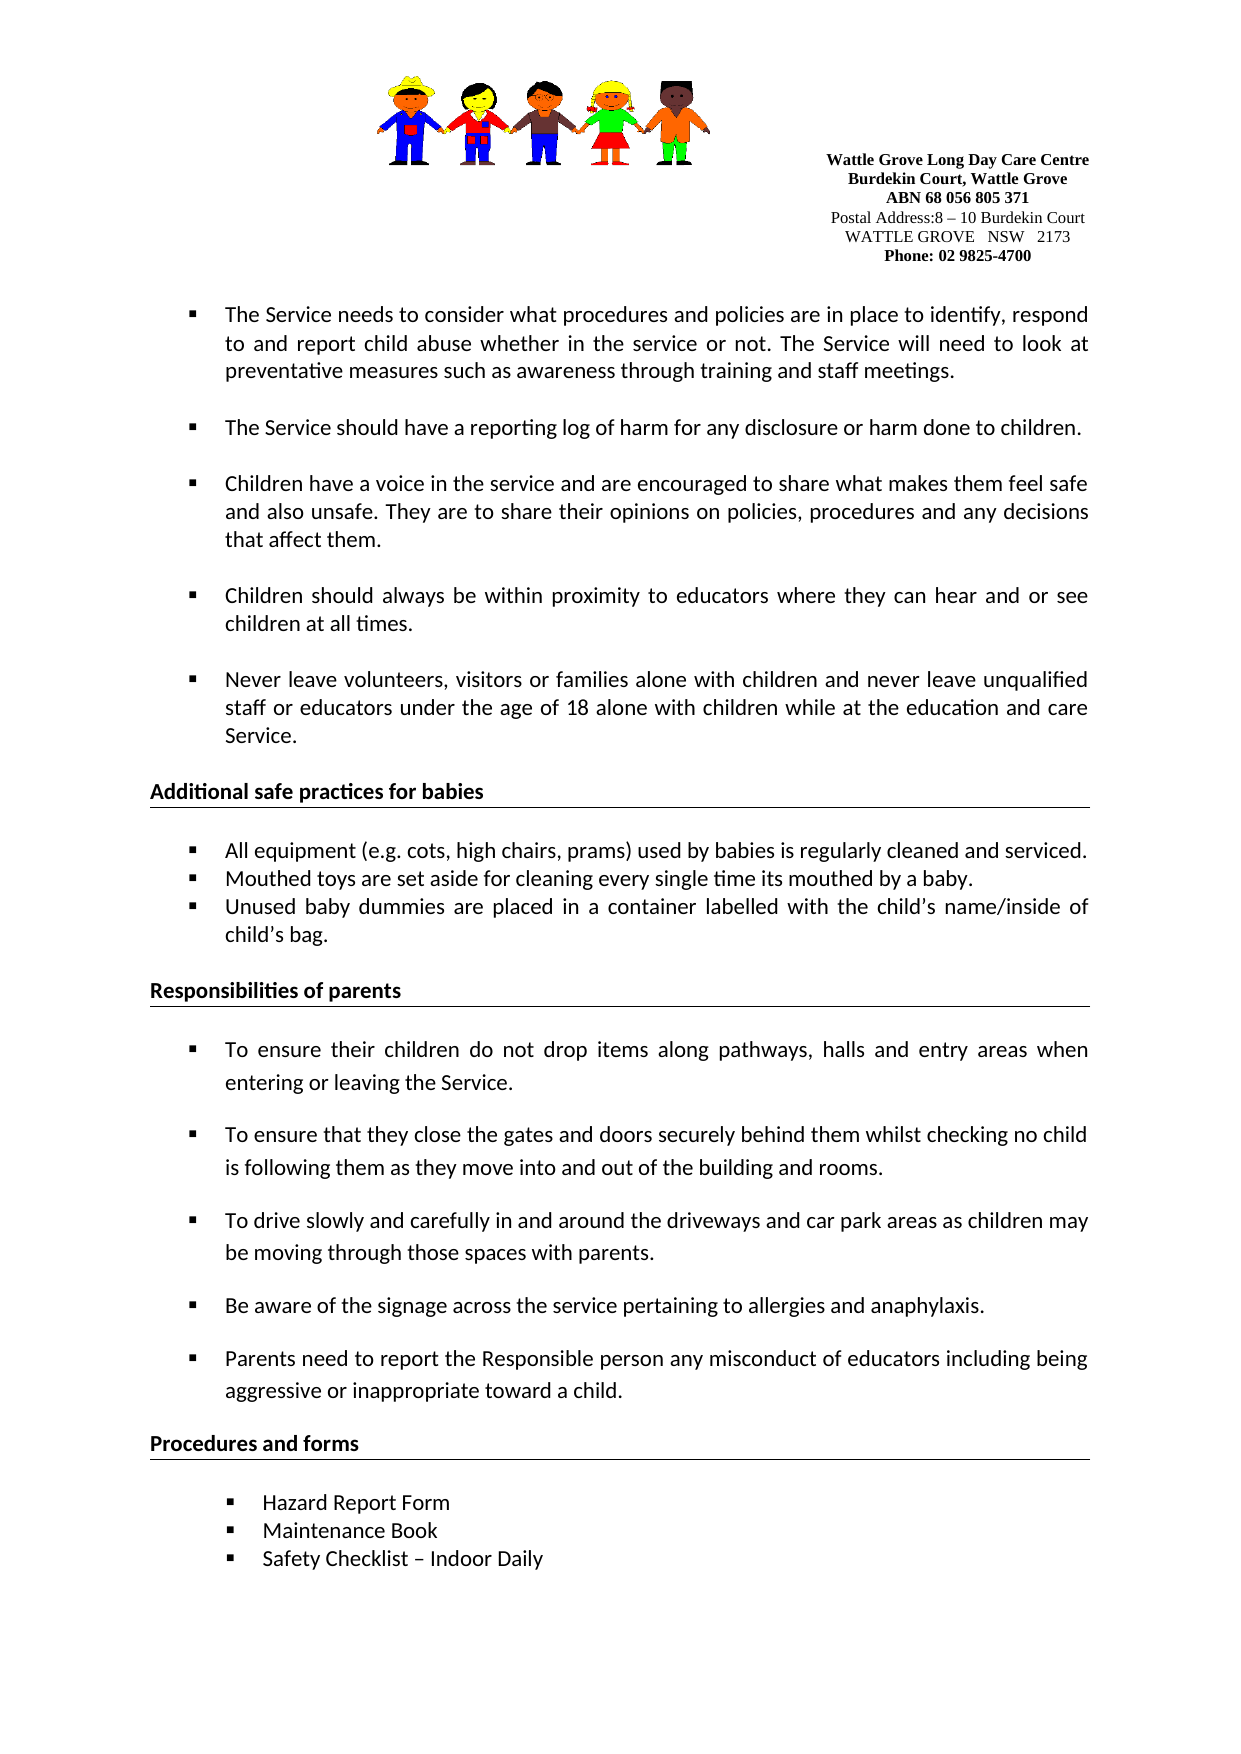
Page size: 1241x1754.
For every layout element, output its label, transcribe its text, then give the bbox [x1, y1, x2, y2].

list To ensure that they close the gates and doors securely behind them whilst checking no child is following them as they move into and out of the building and rooms. [187, 1121, 1090, 1181]
list Children have a voice in the service and are encouraged to share what makes them feel safe and also unsafe. They are to share their opinions on policies, procedures and any decisions that affect them. [187, 469, 1090, 553]
picture [376, 75, 711, 166]
list All equipment (e.g. cots, high chairs, prams) used by babies is regularly cleaned and serviced. [187, 836, 1090, 864]
text Procedures and forms [150, 1429, 1090, 1459]
list Hazard Report Form [225, 1488, 1090, 1516]
list To drive slowly and carefully in and around the driveways and car park areas as children may be moving through those spaces with parents. [187, 1206, 1090, 1266]
list Parents need to report the Responsible person any misconduct of educators including being aggressive or inappropriate toward a child. [187, 1344, 1090, 1404]
list Safety Checklist – Indoor Daily [225, 1544, 1090, 1572]
list The Service should have a reporting log of harm for any disclosure or harm done to children. [187, 413, 1090, 441]
text Responsibilities of parents [150, 976, 1090, 1006]
list To ensure their children do not drop items along pathways, halls and entry areas when entering or leaving the Service. [187, 1035, 1090, 1096]
list Unused baby dummies are placed in a container labelled with the child’s name/inside of child’s bag. [187, 892, 1090, 948]
list Never leave volunteers, visitors or families alone with children and never leave unqualified staff or educators under the age of 18 alone with children while at the education and care Service. [187, 665, 1090, 749]
list Be aware of the signage across the service pertaining to allergies and anaphylaxis. [187, 1291, 1090, 1319]
list The Service needs to consider what procedures and policies are in place to identify, respond to and report child abuse whether in the service or not. The Service will need to look at preventative measures such as awareness through training and staff meetings. [187, 301, 1090, 385]
text Additional safe practices for babies [150, 777, 1090, 807]
list Maintenance Book [225, 1516, 1090, 1544]
list Children should always be within proximity to educators where they can hear and or see children at all times. [187, 581, 1090, 637]
list Mouthed toys are set aside for cleaning every single time its mouthed by a baby. [187, 864, 1090, 892]
